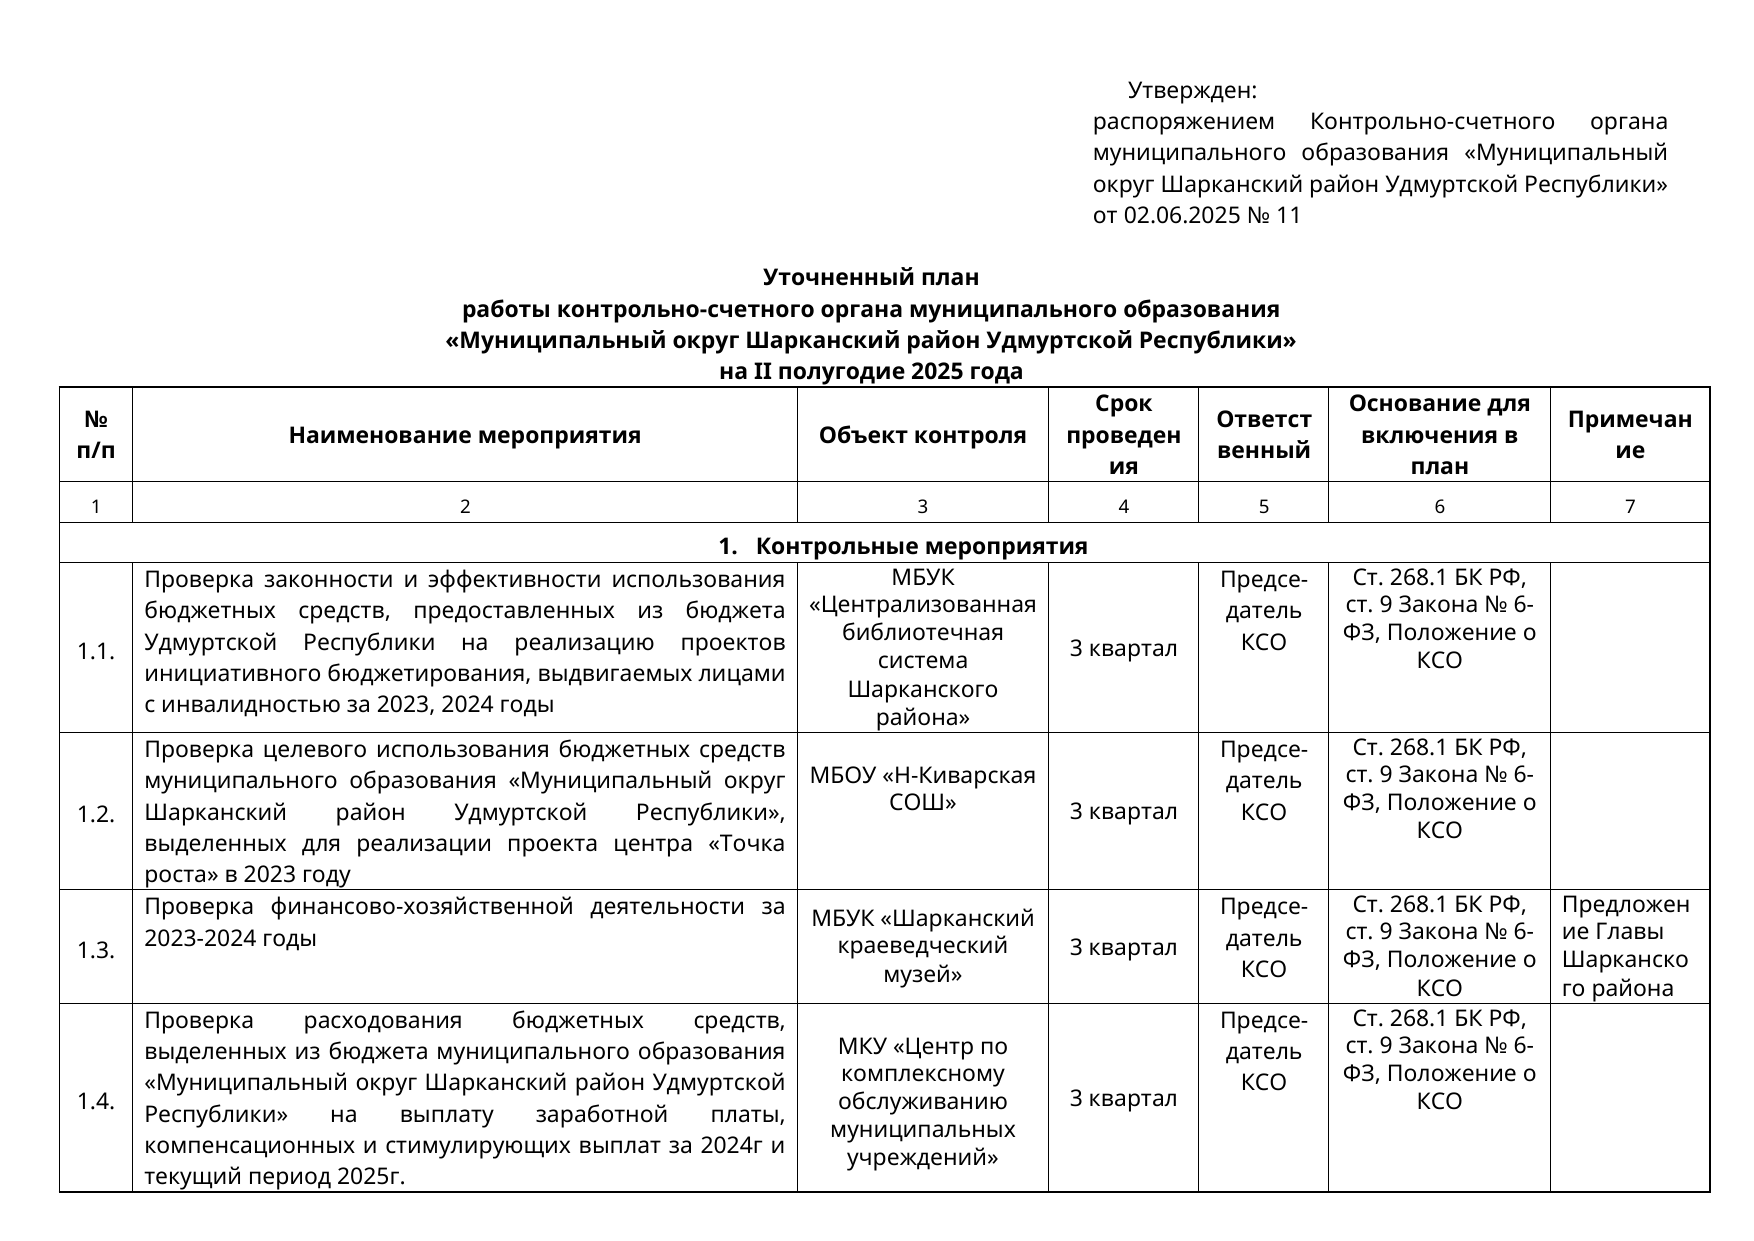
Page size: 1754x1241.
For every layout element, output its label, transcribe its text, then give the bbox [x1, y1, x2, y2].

table_cell Предсе-датель КСО [1199, 890, 1328, 1003]
table_cell 7 [1551, 482, 1709, 522]
table_cell Контрольные мероприятия [60, 523, 1709, 562]
text на II полугодие 2025 года [74, 355, 1668, 386]
table_cell [1551, 1004, 1709, 1191]
table_cell МБУК «Шарканский краеведческий музей» [798, 890, 1048, 1003]
table_cell Ст. 268.1 БК РФ, ст. 9 Закона № 6-ФЗ, Положение о КСО [1329, 563, 1550, 732]
table_header Примечание [1551, 388, 1709, 481]
text Уточненный план [74, 261, 1668, 293]
text «Муниципальный округ Шарканский район Удмуртской Республики» [74, 324, 1668, 355]
table_cell МКУ «Центр по комплексному обслуживанию муниципальных учреждений» [798, 1004, 1048, 1191]
table_cell 3 квартал [1049, 563, 1198, 732]
table_cell Ст. 268.1 БК РФ, ст. 9 Закона № 6-ФЗ, Положение о КСО [1329, 890, 1550, 1003]
table_cell Проверка законности и эффективности использования бюджетных средств, предоставленных из бюджета Удмуртской Республики на реализацию проектов инициативного бюджетирования, выдвигаемых лицами с инвалидностью за 2023, 2024 годы [133, 563, 797, 732]
table_header Объект контроля [798, 388, 1048, 481]
table_cell 1.2. [60, 733, 132, 889]
table_cell 4 [1049, 482, 1198, 522]
table_cell 6 [1329, 482, 1550, 522]
table_cell [1551, 563, 1709, 732]
table_header Наименование мероприятия [133, 388, 797, 481]
table_cell 1 [60, 482, 132, 522]
table_cell Предсе-датель КСО [1199, 733, 1328, 889]
table_cell МБОУ «Н-Киварская СОШ» [798, 733, 1048, 889]
table_cell МБУК «Централизованная библиотечная система Шарканского района» [798, 563, 1048, 732]
table_cell [1551, 733, 1709, 889]
table_cell Проверка финансово-хозяйственной деятельности за 2023-2024 годы [133, 890, 797, 1003]
table_cell Проверка целевого использования бюджетных средств муниципального образования «Муниципальный округ Шарканский район Удмуртской Республики», выделенных для реализации проекта центра «Точка роста» в 2023 году [133, 733, 797, 889]
table_cell 3 квартал [1049, 890, 1198, 1003]
table_cell 3 квартал [1049, 1004, 1198, 1191]
table_cell Проверка расходования бюджетных средств, выделенных из бюджета муниципального образования «Муниципальный округ Шарканский район Удмуртской Республики» на выплату заработной платы, компенсационных и стимулирующих выплат за 2024г и текущий период 2025г. [133, 1004, 797, 1191]
table_cell Ст. 268.1 БК РФ, ст. 9 Закона № 6-ФЗ, Положение о КСО [1329, 733, 1550, 889]
table_header Ответственный [1199, 388, 1328, 481]
table_cell 3 квартал [1049, 733, 1198, 889]
text от 02.06.2025 № 11 [1093, 199, 1668, 230]
table_cell 1.3. [60, 890, 132, 1003]
text Утвержден: [74, 74, 1668, 105]
table_header № п/п [60, 388, 132, 481]
text работы контрольно-счетного органа муниципального образования [74, 293, 1668, 324]
text распоряжением Контрольно-счетного органа муниципального образования «Муниципальный округ Шарканский район Удмуртской Республики» [1093, 105, 1668, 199]
table_header Срок проведения [1049, 388, 1198, 481]
table_cell 3 [798, 482, 1048, 522]
table_cell 2 [133, 482, 797, 522]
table_cell 1.1. [60, 563, 132, 732]
table_cell 1.4. [60, 1004, 132, 1191]
table_cell Предсе-датель КСО [1199, 1004, 1328, 1191]
table_cell Предложение Главы Шарканского района [1551, 890, 1709, 1003]
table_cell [1329, 1004, 1550, 1191]
table_cell Предсе-датель КСО [1199, 563, 1328, 732]
table_cell 5 [1199, 482, 1328, 522]
table_header Основание для включения в план [1329, 388, 1550, 481]
